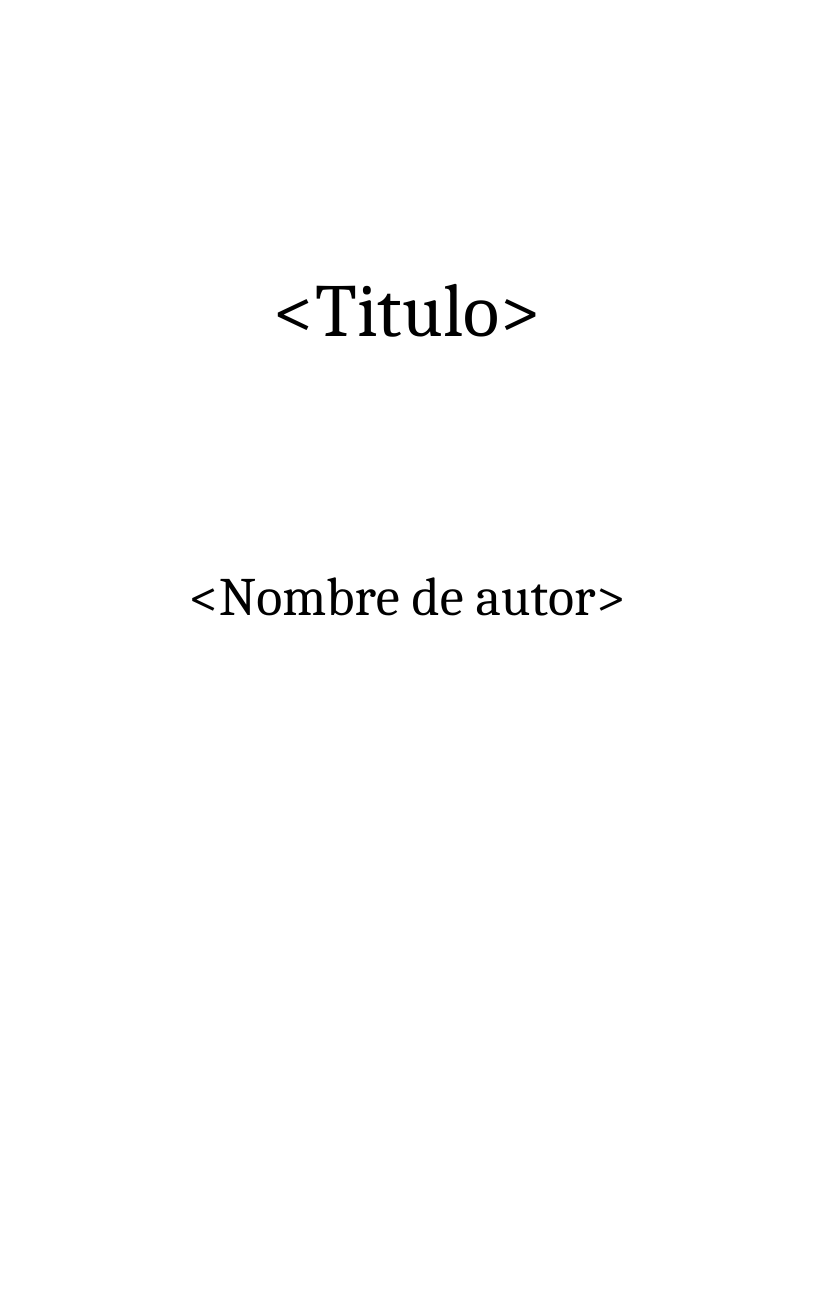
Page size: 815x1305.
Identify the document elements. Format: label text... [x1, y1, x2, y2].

text <Nombre de autor> [106, 566, 708, 629]
text <Titulo> [106, 269, 708, 355]
